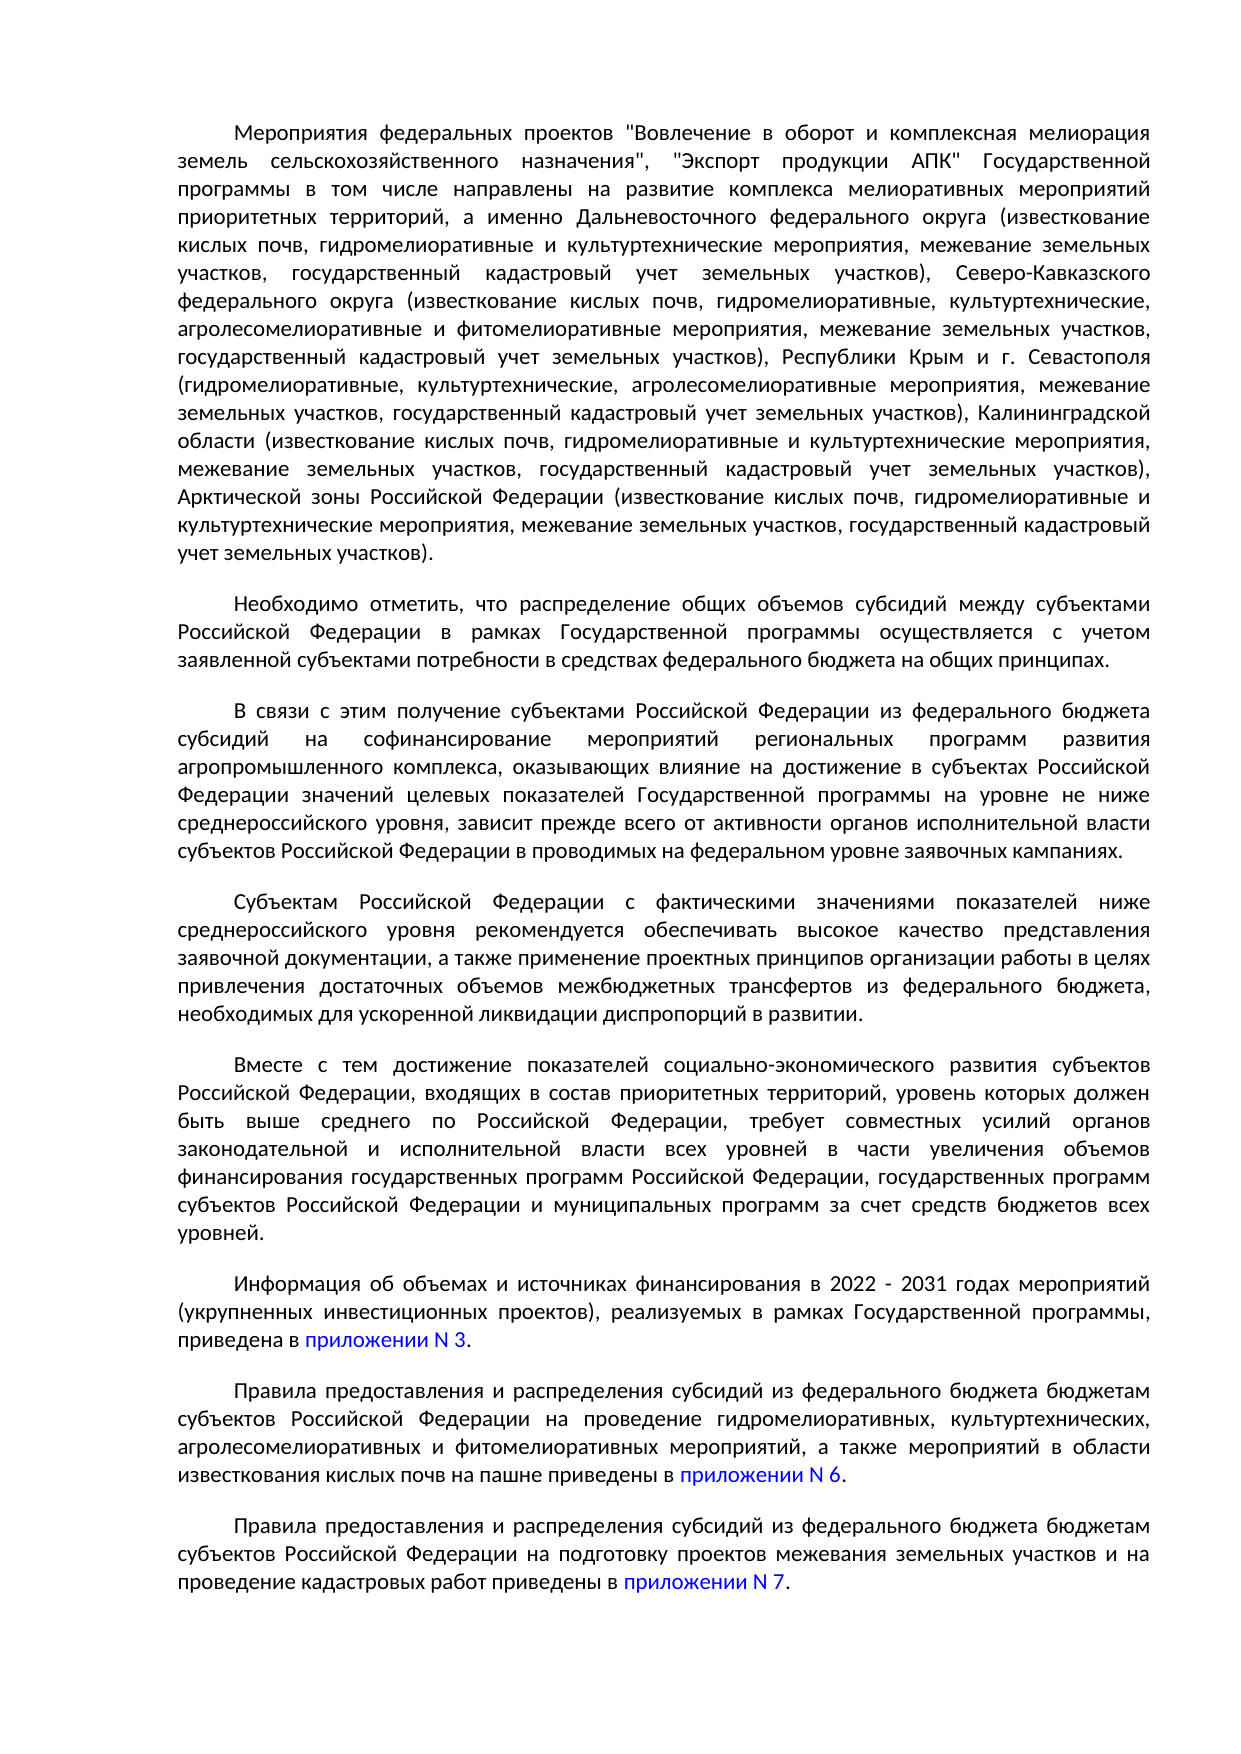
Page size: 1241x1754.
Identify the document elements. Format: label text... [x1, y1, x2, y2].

text В связи с этим получение субъектами Российской Федерации из федерального бюджета субсидий на софинансирование мероприятий региональных программ развития агропромышленного комплекса, оказывающих влияние на достижение в субъектах Российской Федерации значений целевых показателей Государственной программы на уровне не ниже среднероссийского уровня, зависит прежде всего от активности органов исполнительной власти субъектов Российской Федерации в проводимых на федеральном уровне заявочных кампаниях. [177, 696, 1152, 864]
text Субъектам Российской Федерации с фактическими значениями показателей ниже среднероссийского уровня рекомендуется обеспечивать высокое качество представления заявочной документации, а также применение проектных принципов организации работы в целях привлечения достаточных объемов межбюджетных трансфертов из федерального бюджета, необходимых для ускоренной ликвидации диспропорций в развитии. [177, 887, 1152, 1027]
text Вместе с тем достижение показателей социально-экономического развития субъектов Российской Федерации, входящих в состав приоритетных территорий, уровень которых должен быть выше среднего по Российской Федерации, требует совместных усилий органов законодательной и исполнительной власти всех уровней в части увеличения объемов финансирования государственных программ Российской Федерации, государственных программ субъектов Российской Федерации и муниципальных программ за счет средств бюджетов всех уровней. [177, 1050, 1152, 1247]
text Мероприятия федеральных проектов "Вовлечение в оборот и комплексная мелиорация земель сельскохозяйственного назначения", "Экспорт продукции АПК" Государственной программы в том числе направлены на развитие комплекса мелиоративных мероприятий приоритетных территорий, а именно Дальневосточного федерального округа (известкование кислых почв, гидромелиоративные и культуртехнические мероприятия, межевание земельных участков, государственный кадастровый учет земельных участков), Северо-Кавказского федерального округа (известкование кислых почв, гидромелиоративные, культуртехнические, агролесомелиоративные и фитомелиоративные мероприятия, межевание земельных участков, государственный кадастровый учет земельных участков), Республики Крым и г. Севастополя (гидромелиоративные, культуртехнические, агролесомелиоративные мероприятия, межевание земельных участков, государственный кадастровый учет земельных участков), Калининградской области (известкование кислых почв, гидромелиоративные и культуртехнические мероприятия, межевание земельных участков, государственный кадастровый учет земельных участков), Арктической зоны Российской Федерации (известкование кислых почв, гидромелиоративные и культуртехнические мероприятия, межевание земельных участков, государственный кадастровый учет земельных участков). [177, 118, 1152, 566]
text Правила предоставления и распределения субсидий из федерального бюджета бюджетам субъектов Российской Федерации на подготовку проектов межевания земельных участков и на проведение кадастровых работ приведены в приложении N 7. [177, 1511, 1152, 1596]
text Правила предоставления и распределения субсидий из федерального бюджета бюджетам субъектов Российской Федерации на проведение гидромелиоративных, культуртехнических, агролесомелиоративных и фитомелиоративных мероприятий, а также мероприятий в области известкования кислых почв на пашне приведены в приложении N 6. [177, 1376, 1152, 1488]
text Необходимо отметить, что распределение общих объемов субсидий между субъектами Российской Федерации в рамках Государственной программы осуществляется с учетом заявленной субъектами потребности в средствах федерального бюджета на общих принципах. [177, 589, 1152, 673]
text Информация об объемах и источниках финансирования в 2022 - 2031 годах мероприятий (укрупненных инвестиционных проектов), реализуемых в рамках Государственной программы, приведена в приложении N 3. [177, 1269, 1152, 1353]
